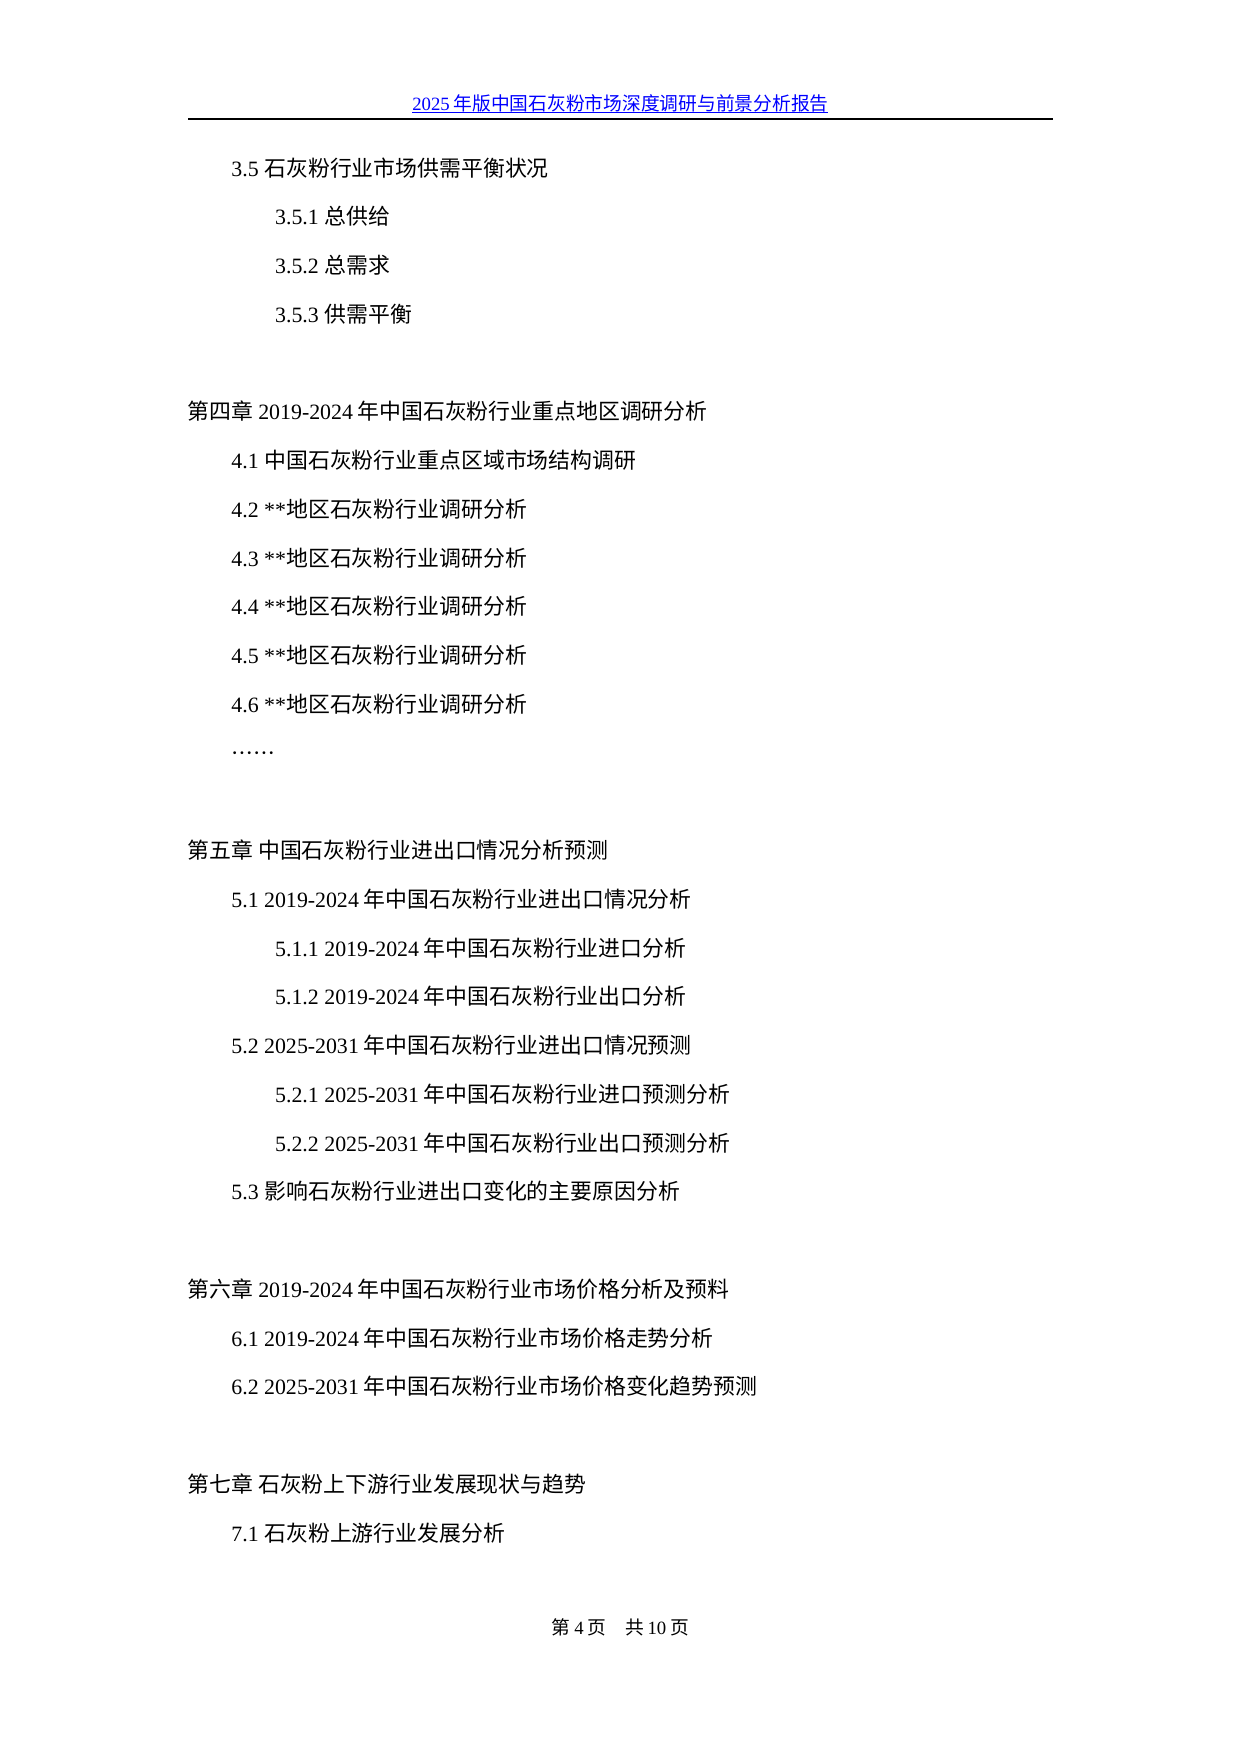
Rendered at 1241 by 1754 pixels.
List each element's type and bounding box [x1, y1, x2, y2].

text [187, 150, 1053, 1548]
